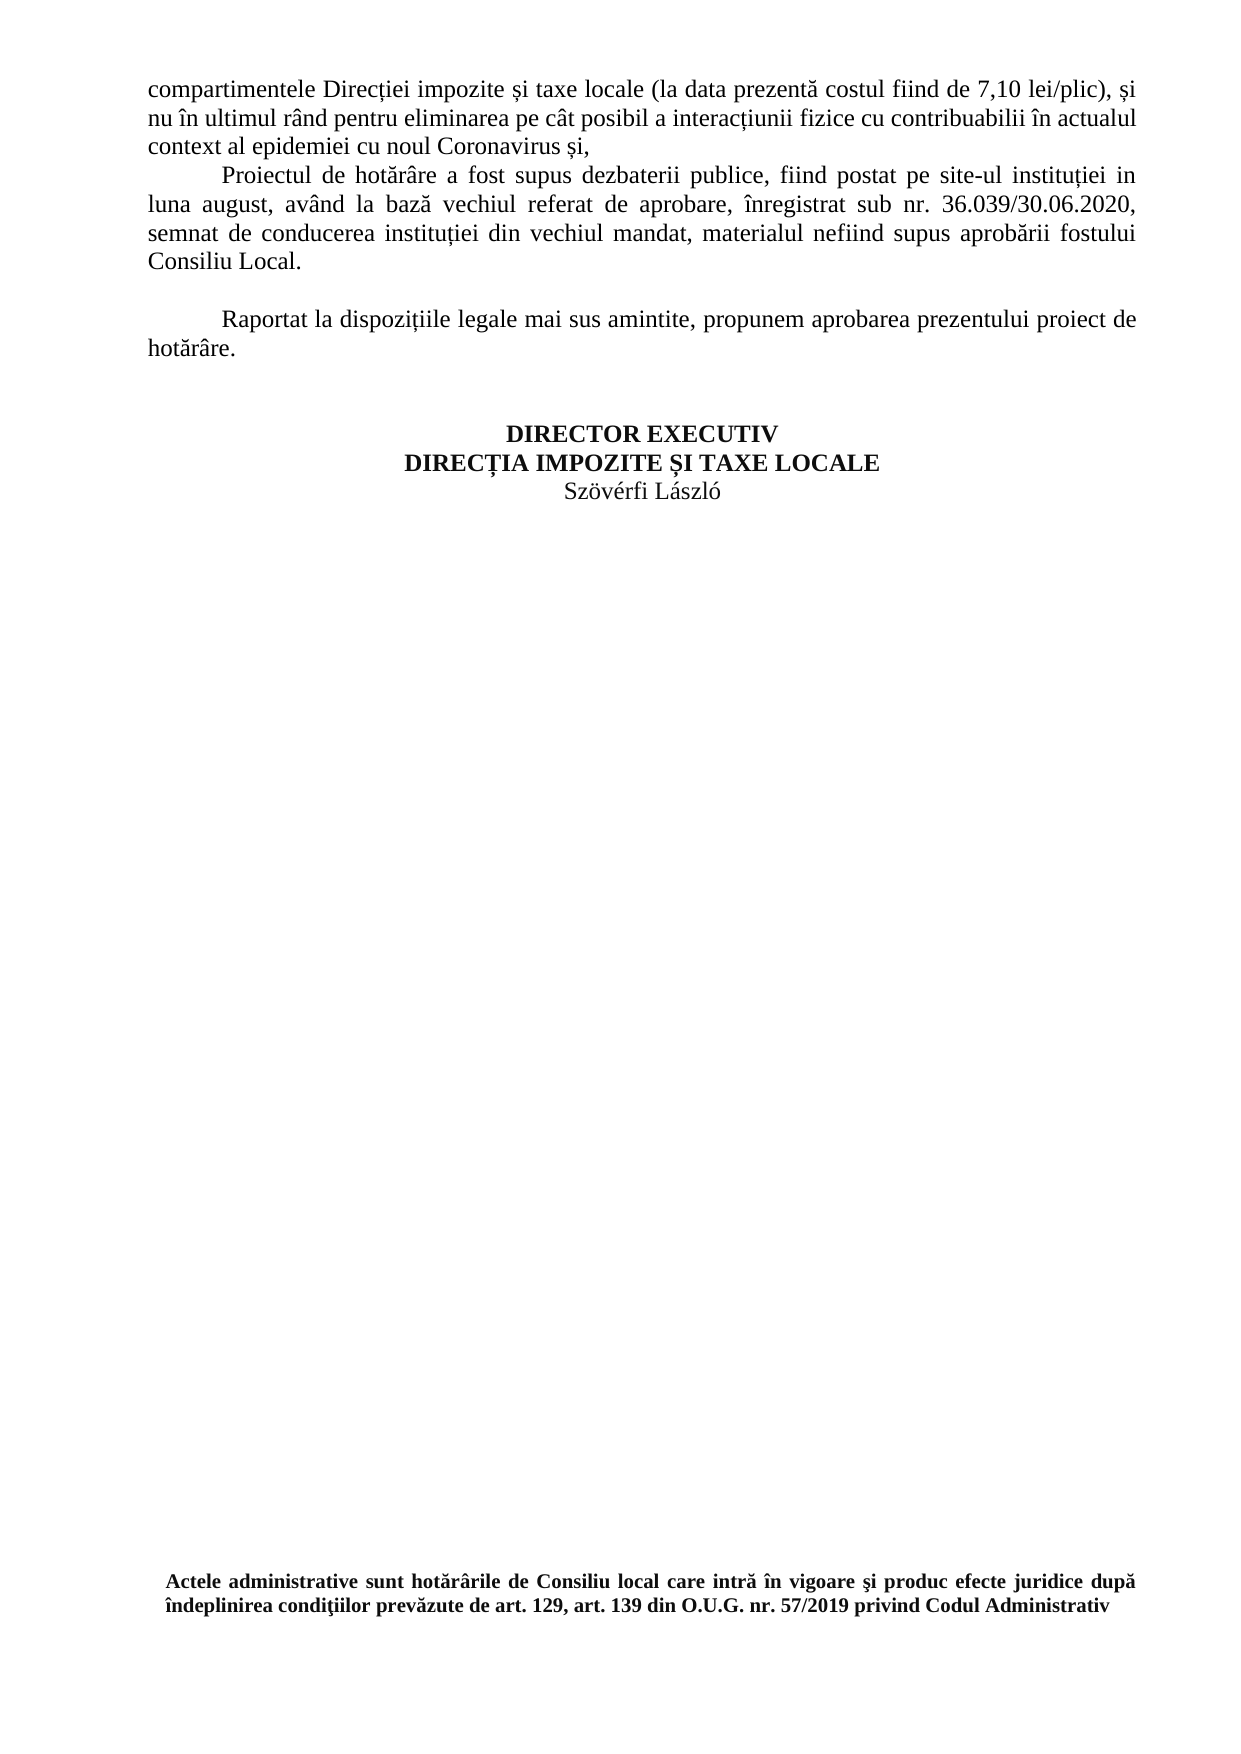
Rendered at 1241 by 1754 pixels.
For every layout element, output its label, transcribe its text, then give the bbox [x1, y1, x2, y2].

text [148, 74, 1137, 160]
text Actele administrative sunt hotărârile de Consiliu local care intră în vigoare şi produc efecte juridice după îndeplinirea condiţiilor prevăzute de art. 129, art. 139 din O.U.G. nr. 57/2019 privind Codul Administrativ [165, 1569, 1137, 1617]
text Raportat la dispozițiile legale mai sus amintite, propunem aprobarea prezentului proiect de hotărâre. [148, 304, 1137, 361]
text DIRECȚIA IMPOZITE ȘI TAXE LOCALE [148, 448, 1137, 476]
text Szövérfi László [148, 476, 1137, 505]
text DIRECTOR EXECUTIV [148, 419, 1137, 448]
text Proiectul de hotărâre a fost supus dezbaterii publice, fiind postat pe site-ul instituției in luna august, având la bază vechiul referat de aprobare, înregistrat sub nr. 36.039/30.06.2020, semnat de conducerea instituției din vechiul mandat, materialul nefiind supus aprobării fostului Consiliu Local. [148, 160, 1137, 275]
